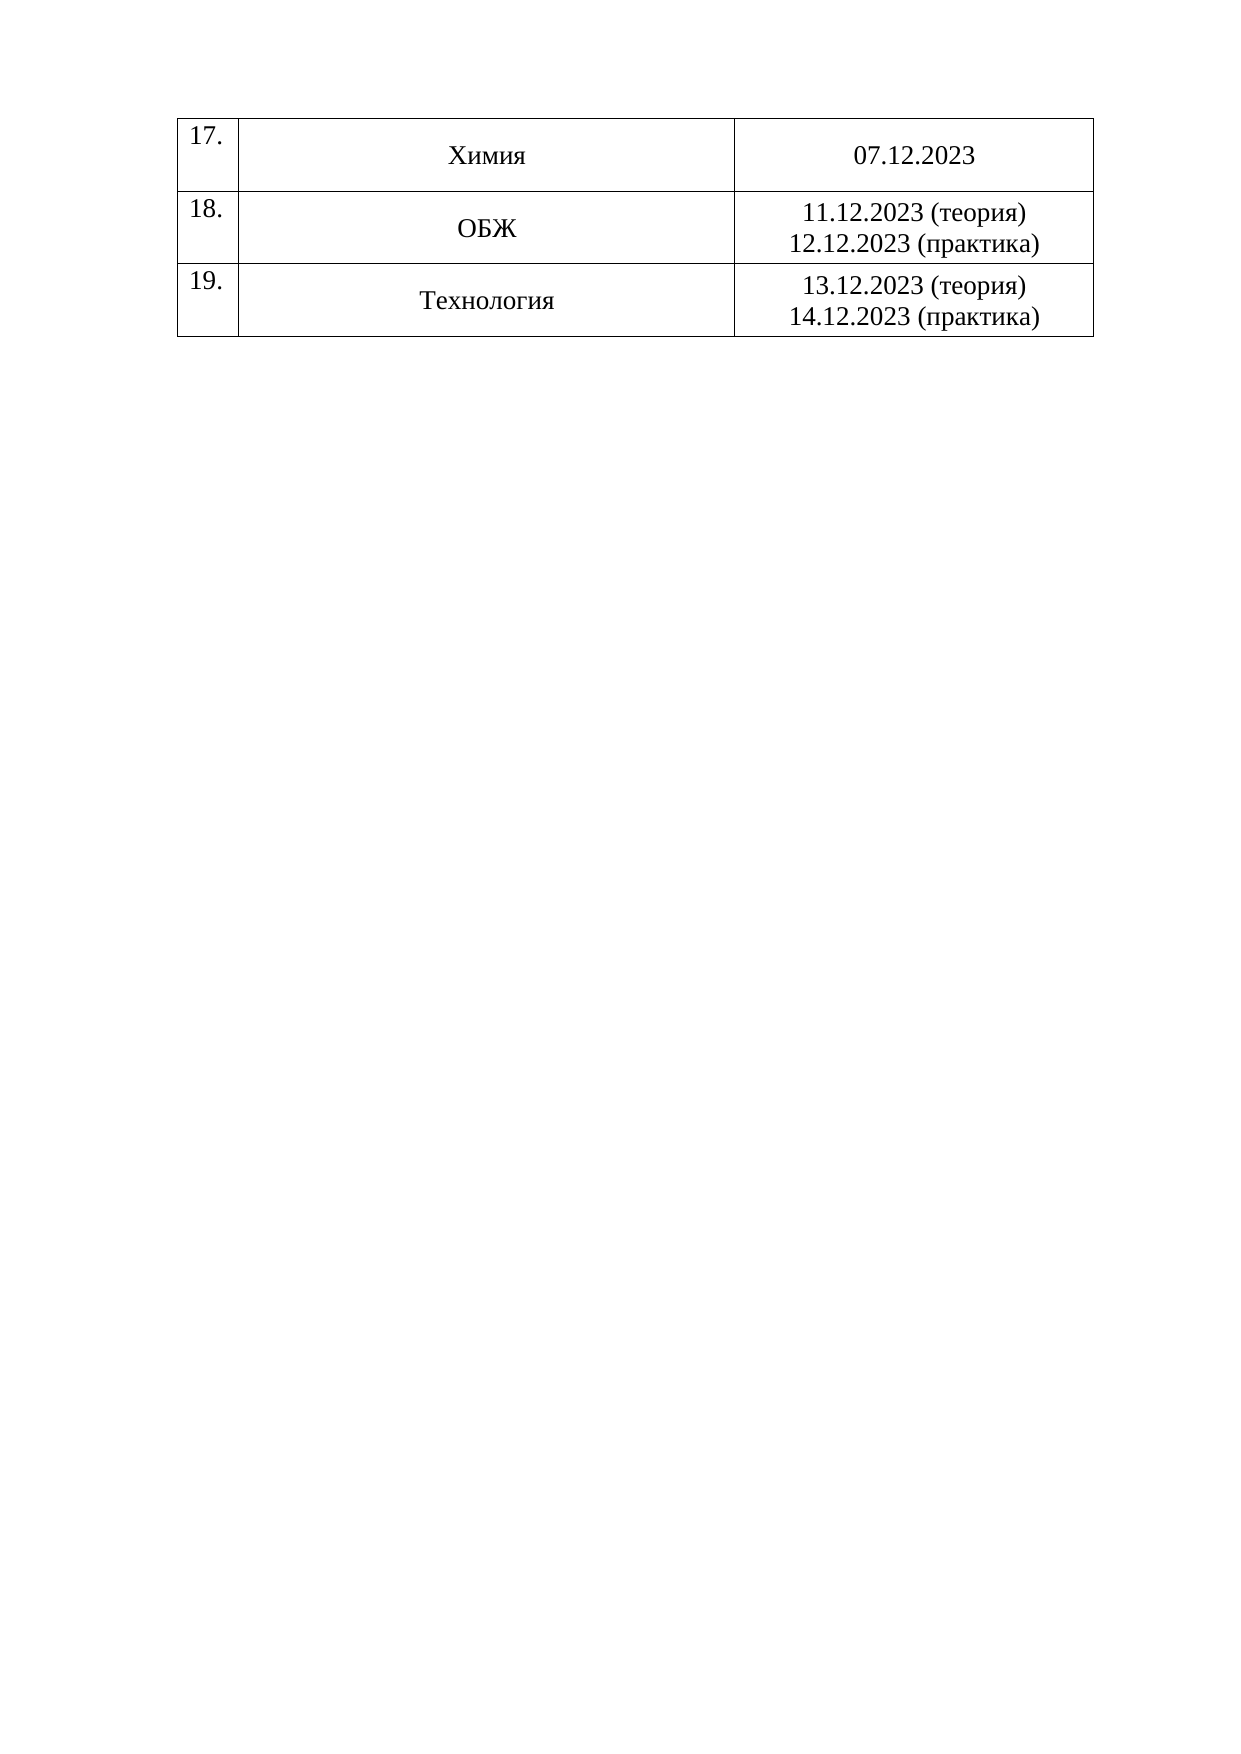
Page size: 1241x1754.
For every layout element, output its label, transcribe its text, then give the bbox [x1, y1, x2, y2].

table_cell 07.12.2023 [735, 119, 1093, 191]
table_cell [178, 192, 238, 263]
table_cell 13.12.2023 (теория) 14.12.2023 (практика) [735, 264, 1093, 336]
table_cell Химия [239, 119, 734, 191]
table_cell ОБЖ [239, 192, 734, 263]
table_cell [178, 264, 238, 336]
table_cell Технология [239, 264, 734, 336]
table_cell [178, 119, 238, 191]
table_cell 11.12.2023 (теория) 12.12.2023 (практика) [735, 192, 1093, 263]
